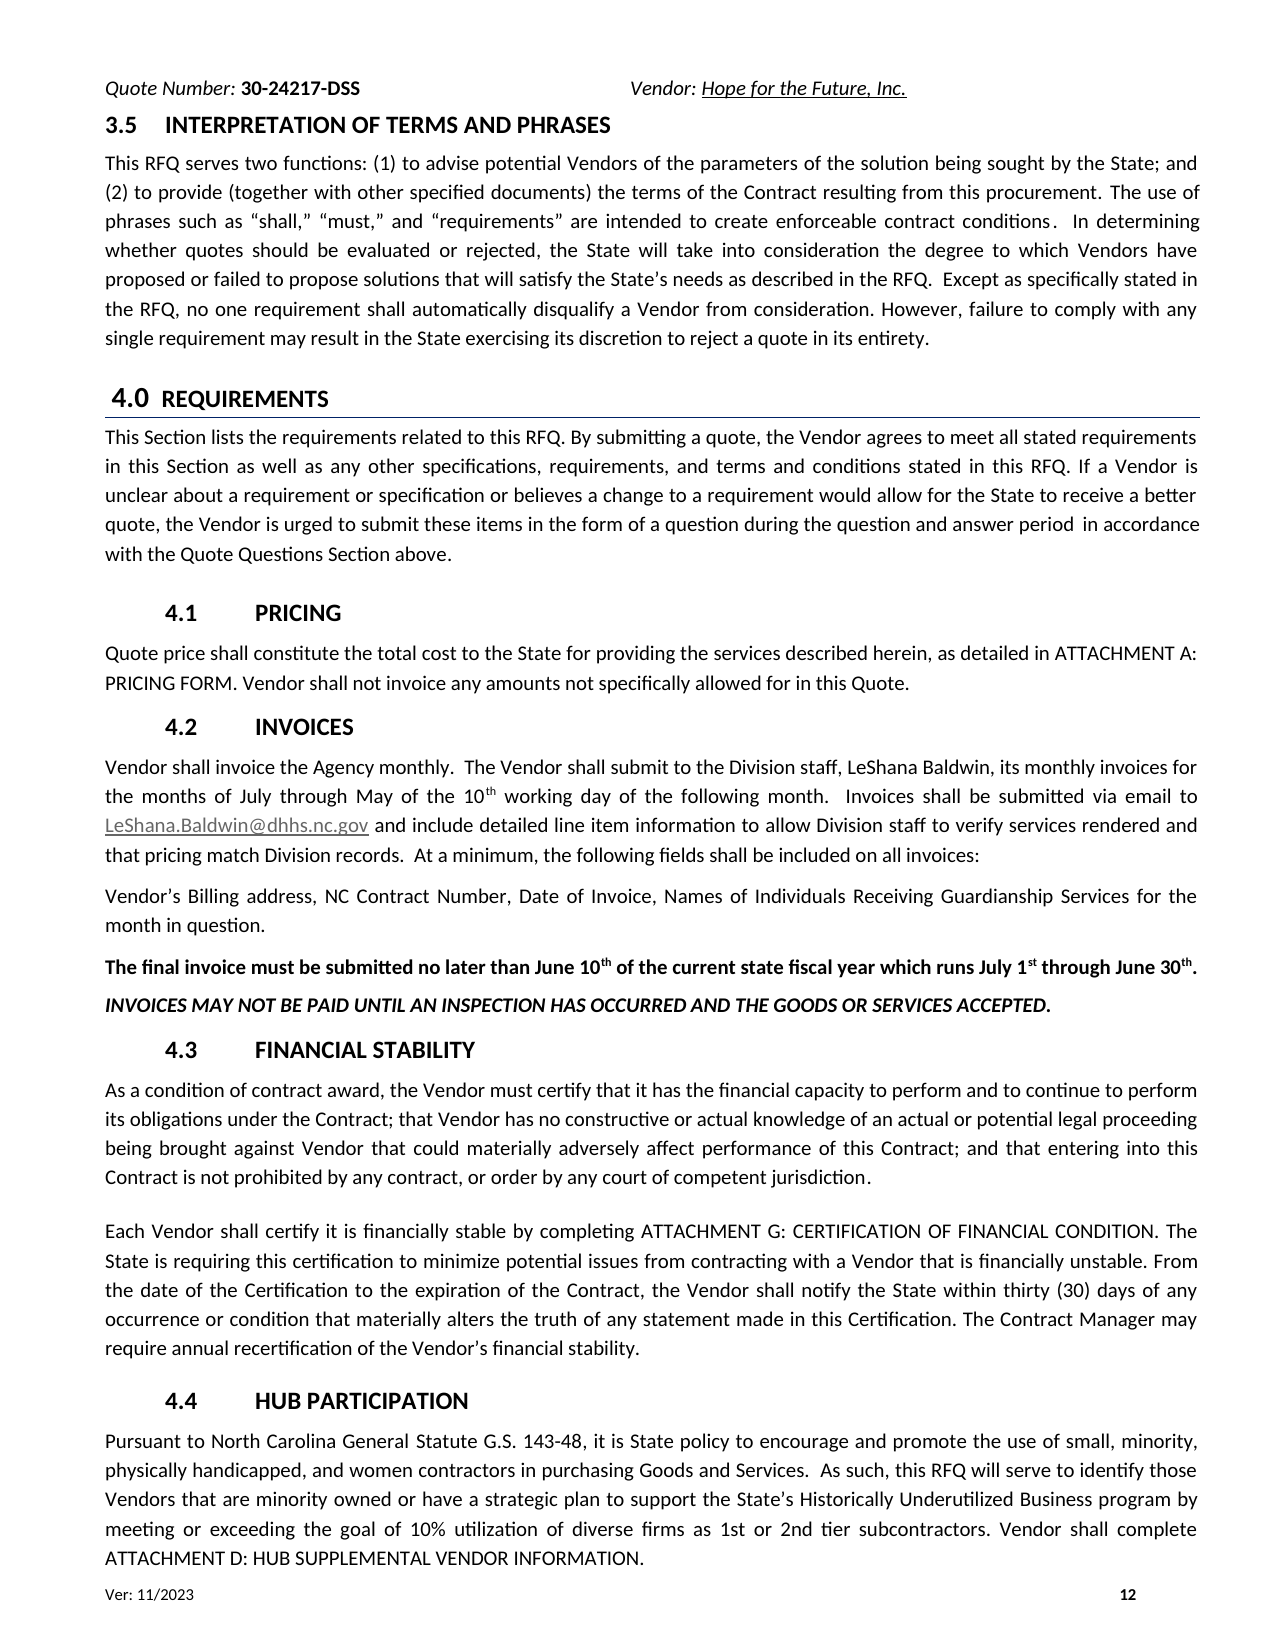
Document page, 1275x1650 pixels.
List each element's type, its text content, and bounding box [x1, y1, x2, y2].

text Vendor’s Billing address, NC Contract Number, Date of Invoice, Names of Individuals Receiving Guardianship Services for the month in question. [105, 883, 1200, 938]
text This RFQ serves two functions: (1) to advise potential Vendors of the parameters of the solution being sought by the State; and (2) to provide (together with other specified documents) the terms of the Contract resulting from this procurement. The use of phrases such as “shall,” “must,” and “requirements” are intended to create enforceable contract conditions. In determining whether quotes should be evaluated or rejected, the State will take into consideration the degree to which Vendors have proposed or failed to propose solutions that will satisfy the State’s needs as described in the RFQ. Except as specifically stated in the RFQ, no one requirement shall automatically disqualify a Vendor from consideration. However, failure to comply with any single requirement may result in the State exercising its discretion to reject a quote in its entirety. [105, 150, 1200, 350]
subtitle INTERPRETATION OF TERMS AND PHRASES [105, 109, 1200, 139]
text Each Vendor shall certify it is financially stable by completing ATTACHMENT G: CERTIFICATION OF FINANCIAL CONDITION. The State is requiring this certification to minimize potential issues from contracting with a Vendor that is financially unstable. From the date of the Certification to the expiration of the Contract, the Vendor shall notify the State within thirty (30) days of any occurrence or condition that materially alters the truth of any statement made in this Certification. The Contract Manager may require annual recertification of the Vendor’s financial stability. [105, 1219, 1200, 1361]
list HUB PARTICIPATION [165, 1385, 1200, 1416]
text Vendor shall invoice the Agency monthly. The Vendor shall submit to the Division staff, LeShana Baldwin, its monthly invoices for the months of July through May of the 10th working day of the following month. Invoices shall be submitted via email to LeShana.Baldwin@dhhs.nc.gov and include detailed line item information to allow Division staff to verify services rendered and that pricing match Division records. At a minimum, the following fields shall be included on all invoices: [105, 754, 1200, 867]
list FINANCIAL STABILITY [165, 1034, 1200, 1064]
list INVOICES [165, 711, 1200, 742]
text Pursuant to North Carolina General Statute G.S. 143-48, it is State policy to encourage and promote the use of small, minority, physically handicapped, and women contractors in purchasing Goods and Services. As such, this RFQ will serve to identify those Vendors that are minority owned or have a strategic plan to support the State’s Historically Underutilized Business program by meeting or exceeding the goal of 10% utilization of diverse firms as 1st or 2nd tier subcontractors. Vendor shall complete ATTACHMENT D: HUB SUPPLEMENTAL VENDOR INFORMATION. [105, 1428, 1200, 1570]
text The final invoice must be submitted no later than June 10th of the current state fiscal year which runs July 1st through June 30th. [105, 954, 1200, 980]
list As a condition of contract award, the Vendor must certify that it has the financial capacity to perform and to continue to perform its obligations under the Contract; that Vendor has no constructive or actual knowledge of an actual or potential legal proceeding being brought against Vendor that could materially adversely affect performance of this Contract; and that entering into this Contract is not prohibited by any contract, or order by any court of competent jurisdiction. [105, 1077, 1200, 1190]
text This Section lists the requirements related to this RFQ. By submitting a quote, the Vendor agrees to meet all stated requirements in this Section as well as any other specifications, requirements, and terms and conditions stated in this RFQ. If a Vendor is unclear about a requirement or specification or believes a change to a requirement would allow for the State to receive a better quote, the Vendor is urged to submit these items in the form of a question during the question and answer period in accordance with the Quote Questions Section above. [105, 424, 1200, 566]
subtitle REQUIREMENTS [105, 379, 1200, 417]
list PRICING [165, 597, 1200, 628]
text INVOICES MAY NOT BE PAID UNTIL AN INSPECTION HAS OCCURRED AND THE GOODS OR SERVICES ACCEPTED. [105, 992, 1200, 1018]
text Quote price shall constitute the total cost to the State for providing the services described herein, as detailed in ATTACHMENT A: PRICING FORM. Vendor shall not invoice any amounts not specifically allowed for in this Quote. [105, 641, 1200, 695]
